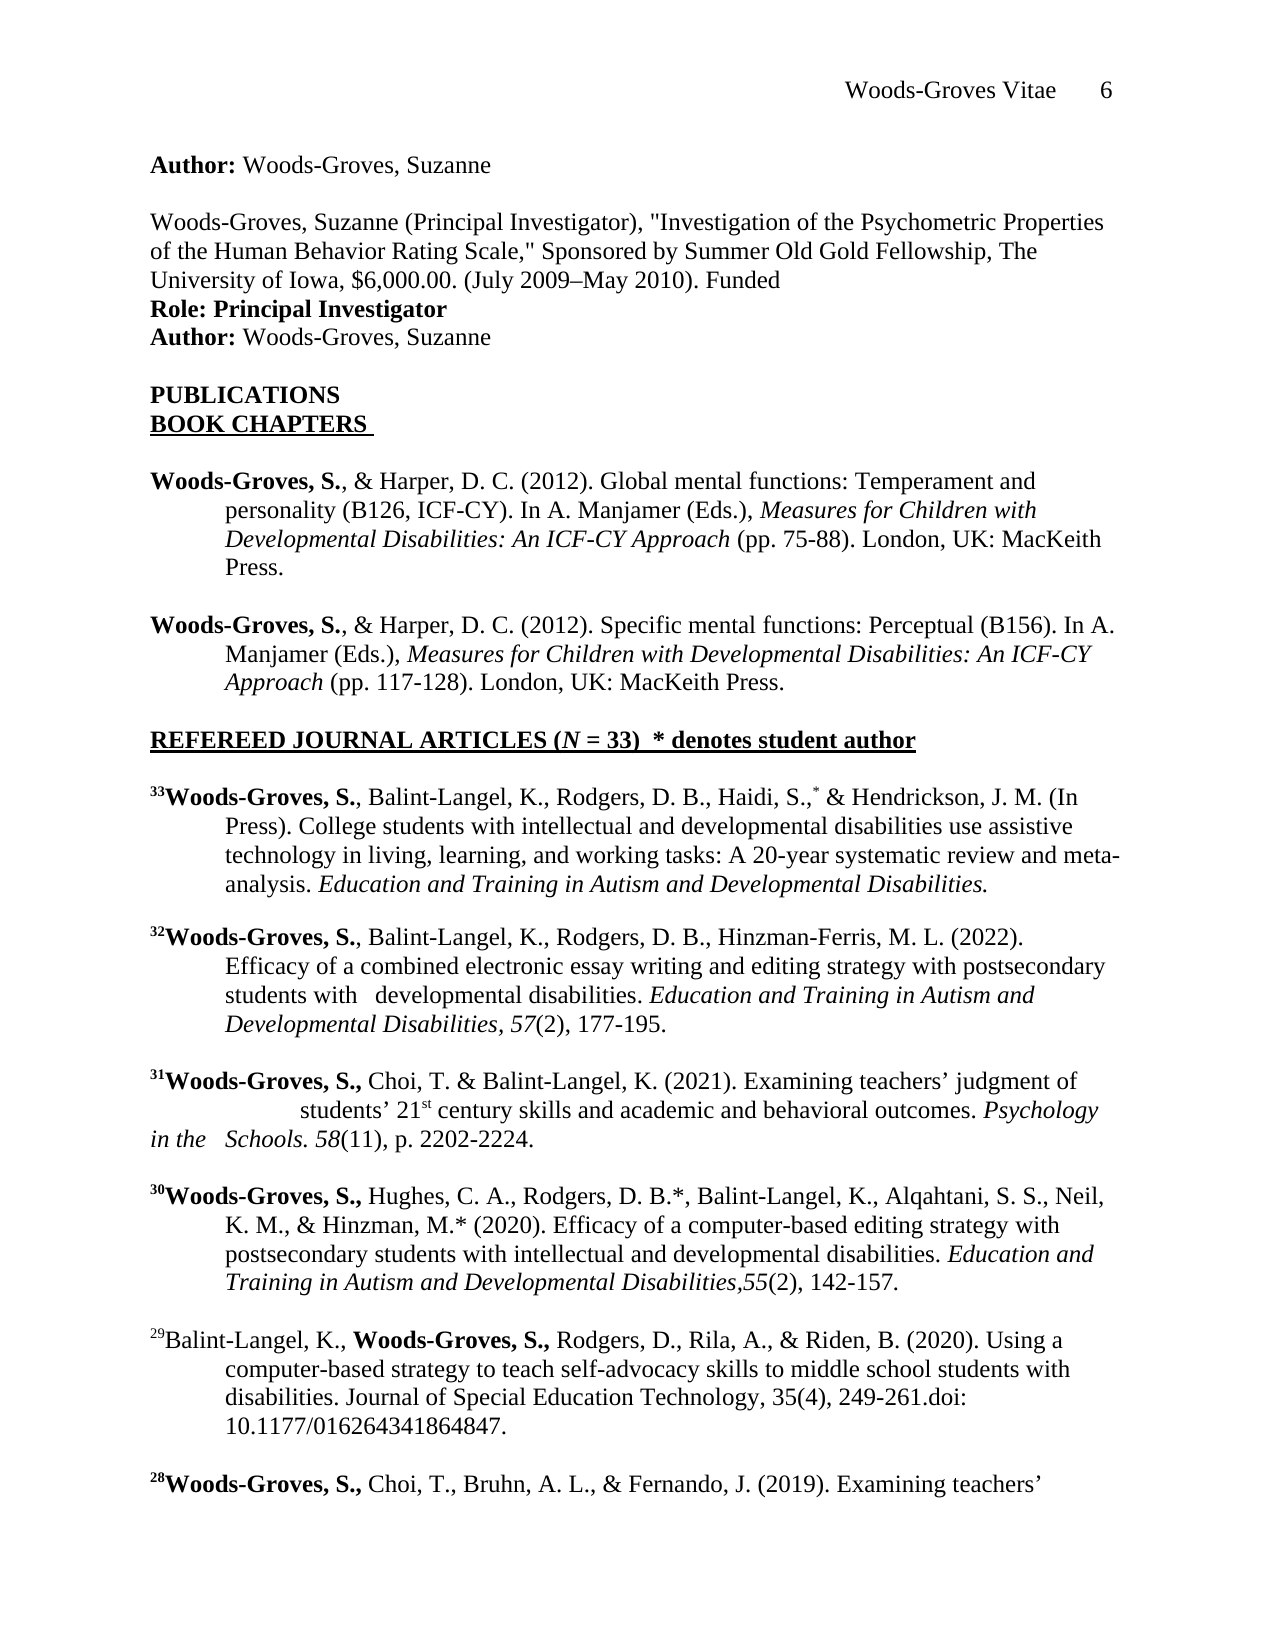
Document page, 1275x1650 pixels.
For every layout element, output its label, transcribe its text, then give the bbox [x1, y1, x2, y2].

text PUBLICATIONS [150, 380, 1125, 409]
text Woods-Groves, Suzanne (Principal Investigator), "Investigation of the Psychometric Properties of the Human Behavior Rating Scale," Sponsored by Summer Old Gold Fellowship, The University of Iowa, $6,000.00. (July 2009–May 2010). Funded [150, 207, 1125, 294]
text 31Woods-Groves, S., Choi, T. & Balint-Langel, K. (2021). Examining teachers’ judgment of students’ 21st century skills and academic and behavioral outcomes. Psychology in the Schools. 58(11), p. 2202-2224. [150, 1066, 1125, 1152]
text 29Balint-Langel, K., Woods-Groves, S., Rodgers, D., Rila, A., & Riden, B. (2020). Using a computer-based strategy to teach self-advocacy skills to middle school students with disabilities. Journal of Special Education Technology, 35(4), 249-261.doi: 10.1177/016264341864847. [150, 1325, 1125, 1440]
text Woods-Groves, S., & Harper, D. C. (2012). Specific mental functions: Perceptual (B156). In A. Manjamer (Eds.), Measures for Children with Developmental Disabilities: An ICF-CY Approach (pp. 117-128). London, UK: MacKeith Press. [150, 610, 1125, 696]
text REFEREED JOURNAL ARTICLES (N = 33) * denotes student author [150, 725, 1125, 754]
text Woods-Groves, S., & Harper, D. C. (2012). Global mental functions: Temperament and personality (B126, ICF-CY). In A. Manjamer (Eds.), Measures for Children with Developmental Disabilities: An ICF-CY Approach (pp. 75-88). London, UK: MacKeith Press. [150, 466, 1125, 581]
text 32Woods-Groves, S., Balint-Langel, K., Rodgers, D. B., Hinzman-Ferris, M. L. (2022). Efficacy of a combined electronic essay writing and editing strategy with postsecondary students with developmental disabilities. Education and Training in Autism and Developmental Disabilities, 57(2), 177-195. [150, 922, 1125, 1037]
text 33Woods-Groves, S., Balint-Langel, K., Rodgers, D. B., Haidi, S.,* & Hendrickson, J. M. (In Press). College students with intellectual and developmental disabilities use assistive technology in living, learning, and working tasks: A 20-year systematic review and meta-analysis. Education and Training in Autism and Developmental Disabilities. [150, 782, 1125, 897]
text 30Woods-Groves, S., Hughes, C. A., Rodgers, D. B.*, Balint-Langel, K., Alqahtani, S. S., Neil, K. M., & Hinzman, M.* (2020). Efficacy of a computer-based editing strategy with postsecondary students with intellectual and developmental disabilities. Education and Training in Autism and Developmental Disabilities,55(2), 142-157. [150, 1181, 1125, 1296]
text Author: Woods-Groves, Suzanne [150, 322, 1125, 351]
text Role: Principal Investigator [150, 294, 1125, 322]
text Author: Woods-Groves, Suzanne [150, 150, 1125, 179]
text BOOK CHAPTERS [150, 409, 1125, 437]
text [150, 1469, 1125, 1497]
